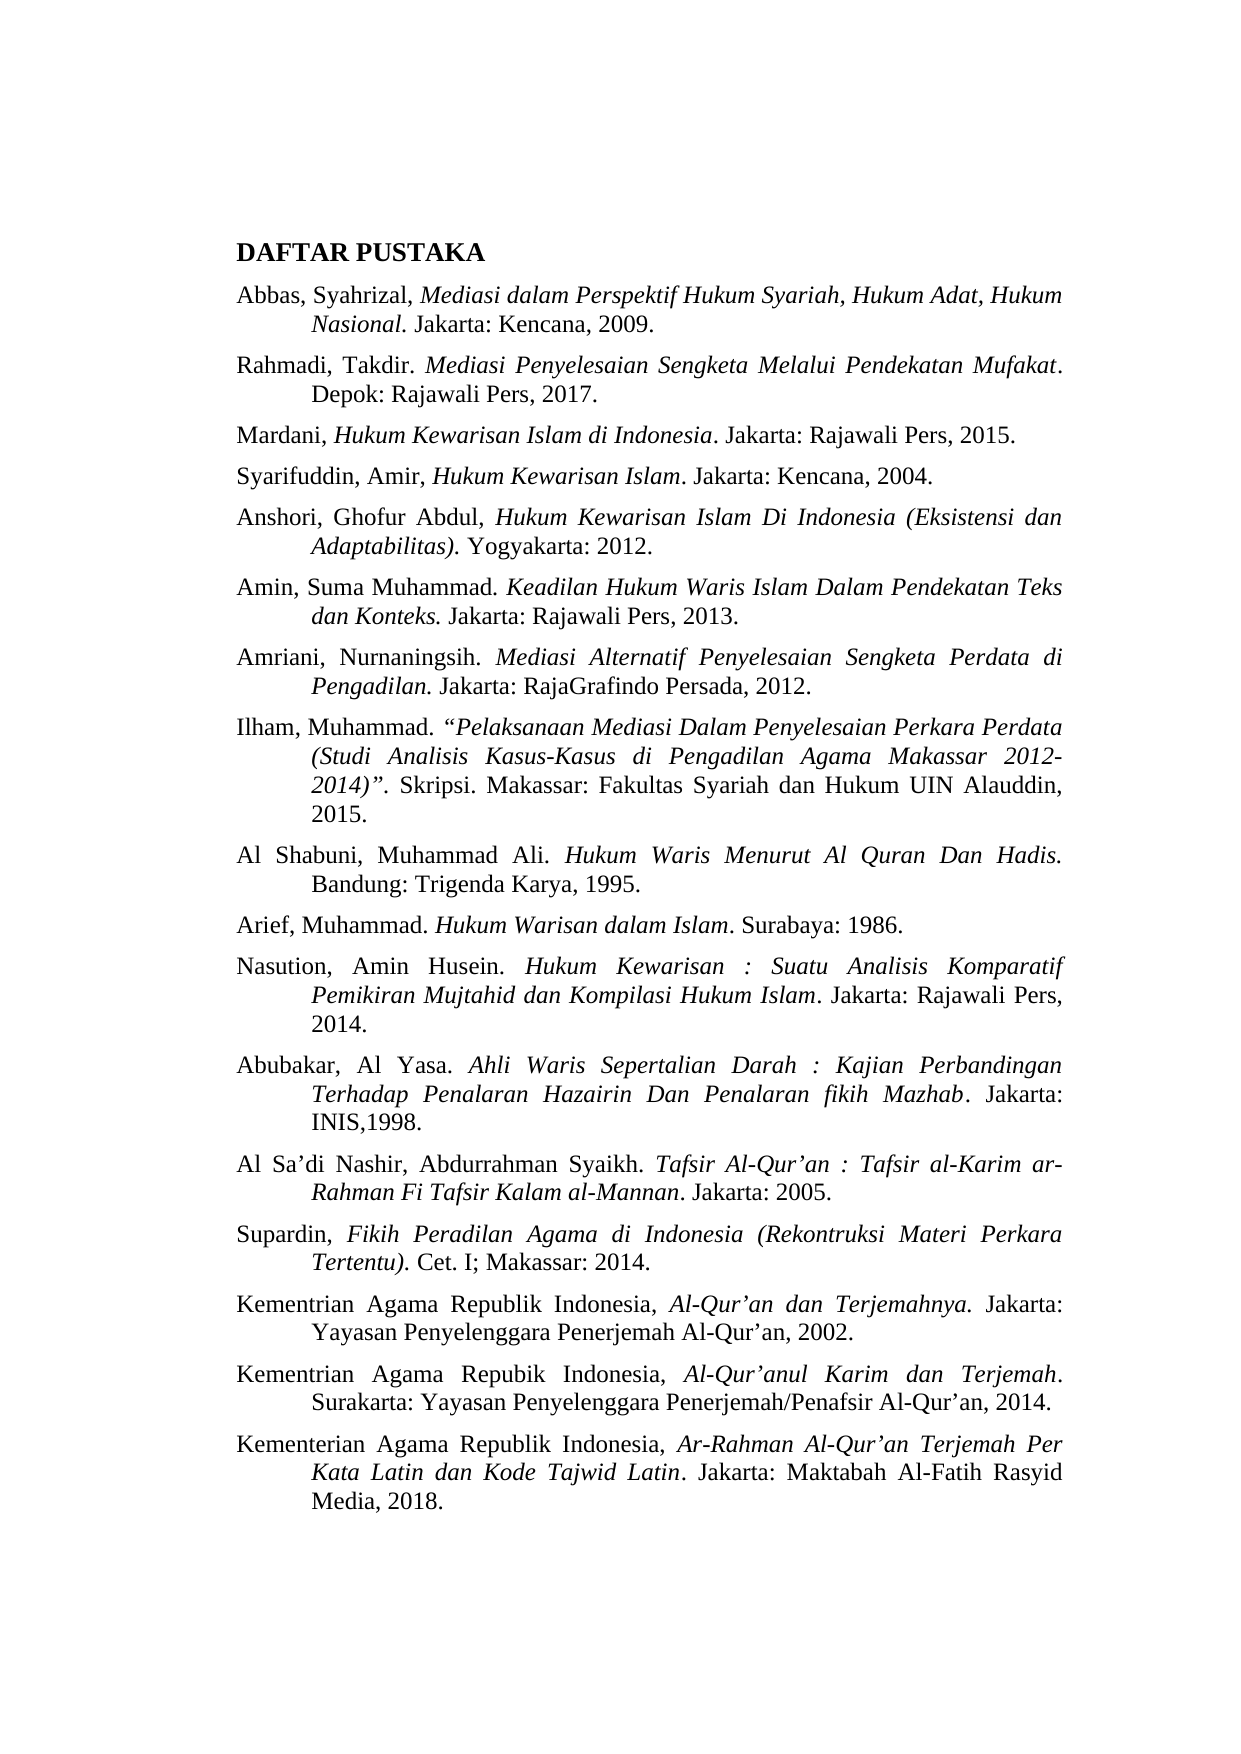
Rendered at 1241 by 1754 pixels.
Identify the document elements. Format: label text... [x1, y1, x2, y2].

text Rahmadi, Takdir. Mediasi Penyelesaian Sengketa Melalui Pendekatan Mufakat. Depok: Rajawali Pers, 2017. [236, 350, 1063, 407]
text Anshori, Ghofur Abdul, Hukum Kewarisan Islam Di Indonesia (Eksistensi dan Adaptabilitas). Yogyakarta: 2012. [236, 502, 1063, 560]
text Kementerian Agama Republik Indonesia, Ar-Rahman Al-Qur’an Terjemah Per Kata Latin dan Kode Tajwid Latin. Jakarta: Maktabah Al-Fatih Rasyid Media, 2018. [236, 1429, 1063, 1515]
text Ilham, Muhammad. “Pelaksanaan Mediasi Dalam Penyelesaian Perkara Perdata (Studi Analisis Kasus-Kasus di Pengadilan Agama Makassar 2012-2014)”. Skripsi. Makassar: Fakultas Syariah dan Hukum UIN Alauddin, 2015. [236, 712, 1063, 827]
text Abubakar, Al Yasa. Ahli Waris Sepertalian Darah : Kajian Perbandingan Terhadap Penalaran Hazairin Dan Penalaran fikih Mazhab. Jakarta: INIS,1998. [236, 1050, 1063, 1136]
text Abbas, Syahrizal, Mediasi dalam Perspektif Hukum Syariah, Hukum Adat, Hukum Nasional. Jakarta: Kencana, 2009. [236, 280, 1063, 337]
text Mardani, Hukum Kewarisan Islam di Indonesia. Jakarta: Rajawali Pers, 2015. [236, 420, 1063, 449]
text Amriani, Nurnaningsih. Mediasi Alternatif Penyelesaian Sengketa Perdata di Pengadilan. Jakarta: RajaGrafindo Persada, 2012. [236, 642, 1063, 700]
text Supardin, Fikih Peradilan Agama di Indonesia (Rekontruksi Materi Perkara Tertentu). Cet. I; Makassar: 2014. [236, 1219, 1063, 1276]
text Al Sa’di Nashir, Abdurrahman Syaikh. Tafsir Al-Qur’an : Tafsir al-Karim ar-Rahman Fi Tafsir Kalam al-Mannan. Jakarta: 2005. [236, 1149, 1063, 1206]
text Al Shabuni, Muhammad Ali. Hukum Waris Menurut Al Quran Dan Hadis. Bandung: Trigenda Karya, 1995. [236, 840, 1063, 897]
subtitle DAFTAR PUSTAKA [236, 236, 1063, 267]
text Syarifuddin, Amir, Hukum Kewarisan Islam. Jakarta: Kencana, 2004. [236, 461, 1063, 490]
text Kementrian Agama Republik Indonesia, Al-Qur’an dan Terjemahnya. Jakarta: Yayasan Penyelenggara Penerjemah Al-Qur’an, 2002. [236, 1289, 1063, 1346]
text Amin, Suma Muhammad. Keadilan Hukum Waris Islam Dalam Pendekatan Teks dan Konteks. Jakarta: Rajawali Pers, 2013. [236, 572, 1063, 630]
text Arief, Muhammad. Hukum Warisan dalam Islam. Surabaya: 1986. [236, 910, 1063, 939]
text Nasution, Amin Husein. Hukum Kewarisan : Suatu Analisis Komparatif Pemikiran Mujtahid dan Kompilasi Hukum Islam. Jakarta: Rajawali Pers, 2014. [236, 951, 1063, 1037]
text Kementrian Agama Repubik Indonesia, Al-Qur’anul Karim dan Terjemah. Surakarta: Yayasan Penyelenggara Penerjemah/Penafsir Al-Qur’an, 2014. [236, 1359, 1063, 1416]
